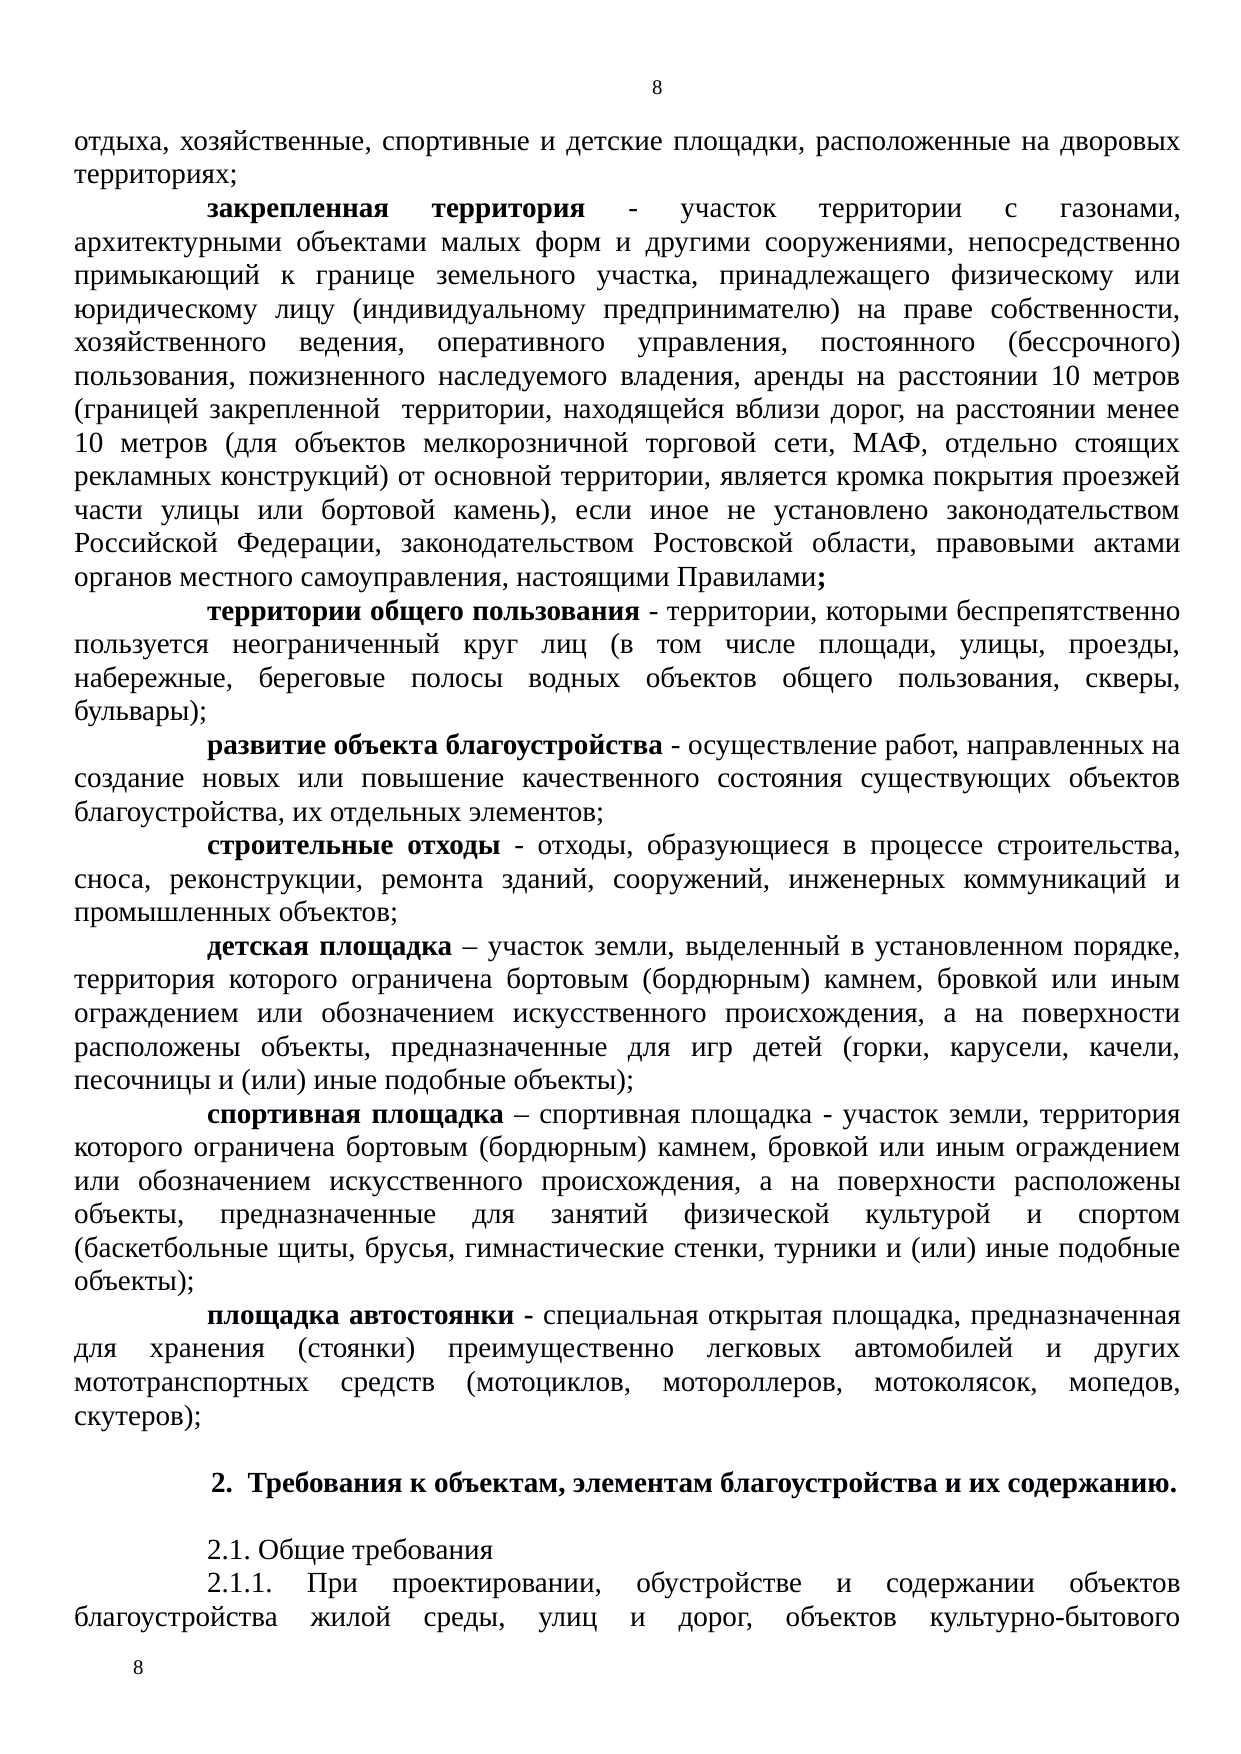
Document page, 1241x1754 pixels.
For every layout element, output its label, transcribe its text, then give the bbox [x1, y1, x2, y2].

text детская площадка – участок земли, выделенный в установленном порядке, территория которого ограничена бортовым (бордюрным) камнем, бровкой или иным ограждением или обозначением искусственного происхождения, а на поверхности расположены объекты, предназначенные для игр детей (горки, карусели, качели, песочницы и (или) иные подобные объекты); [74, 928, 1181, 1096]
text 2.1. Общие требования [74, 1532, 1181, 1565]
text площадка автостоянки - специальная открытая площадка, предназначенная для хранения (стоянки) преимущественно легковых автомобилей и других мототранспортных средств (мотоциклов, мотороллеров, мотоколясок, мопедов, скутеров); [74, 1297, 1181, 1431]
text строительные отходы - отходы, образующиеся в процессе строительства, сноса, реконструкции, ремонта зданий, сооружений, инженерных коммуникаций и промышленных объектов; [74, 827, 1181, 928]
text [74, 1565, 1181, 1632]
text спортивная площадка – спортивная площадка - участок земли, территория которого ограничена бортовым (бордюрным) камнем, бровкой или иным ограждением или обозначением искусственного происхождения, а на поверхности расположены объекты, предназначенные для занятий физической культурой и спортом (баскетбольные щиты, брусья, гимнастические стенки, турники и (или) иные подобные объекты); [74, 1096, 1181, 1297]
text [74, 123, 1181, 190]
text развитие объекта благоустройства - осуществление работ, направленных на создание новых или повышение качественного состояния существующих объектов благоустройства, их отдельных элементов; [74, 727, 1181, 827]
text закрепленная территория - участок территории с газонами, архитектурными объектами малых форм и другими сооружениями, непосредственно примыкающий к границе земельного участка, принадлежащего физическому или юридическому лицу (индивидуальному предпринимателю) на праве собственности, хозяйственного ведения, оперативного управления, постоянного (бессрочного) пользования, пожизненного наследуемого владения, аренды на расстоянии 10 метров (границей закрепленной территории, находящейся вблизи дорог, на расстоянии менее 10 метров (для объектов мелкорозничной торговой сети, МАФ, отдельно стоящих рекламных конструкций) от основной территории, является кромка покрытия проезжей части улицы или бортовой камень), если иное не установлено законодательством Российской Федерации, законодательством Ростовской области, правовыми актами органов местного самоуправления, настоящими Правилами; [74, 190, 1181, 593]
text территории общего пользования - территории, которыми беспрепятственно пользуется неограниченный круг лиц (в том числе площади, улицы, проезды, набережные, береговые полосы водных объектов общего пользования, скверы, бульвары); [74, 593, 1181, 727]
text 2. Требования к объектам, элементам благоустройства и их содержанию. [74, 1465, 1181, 1498]
